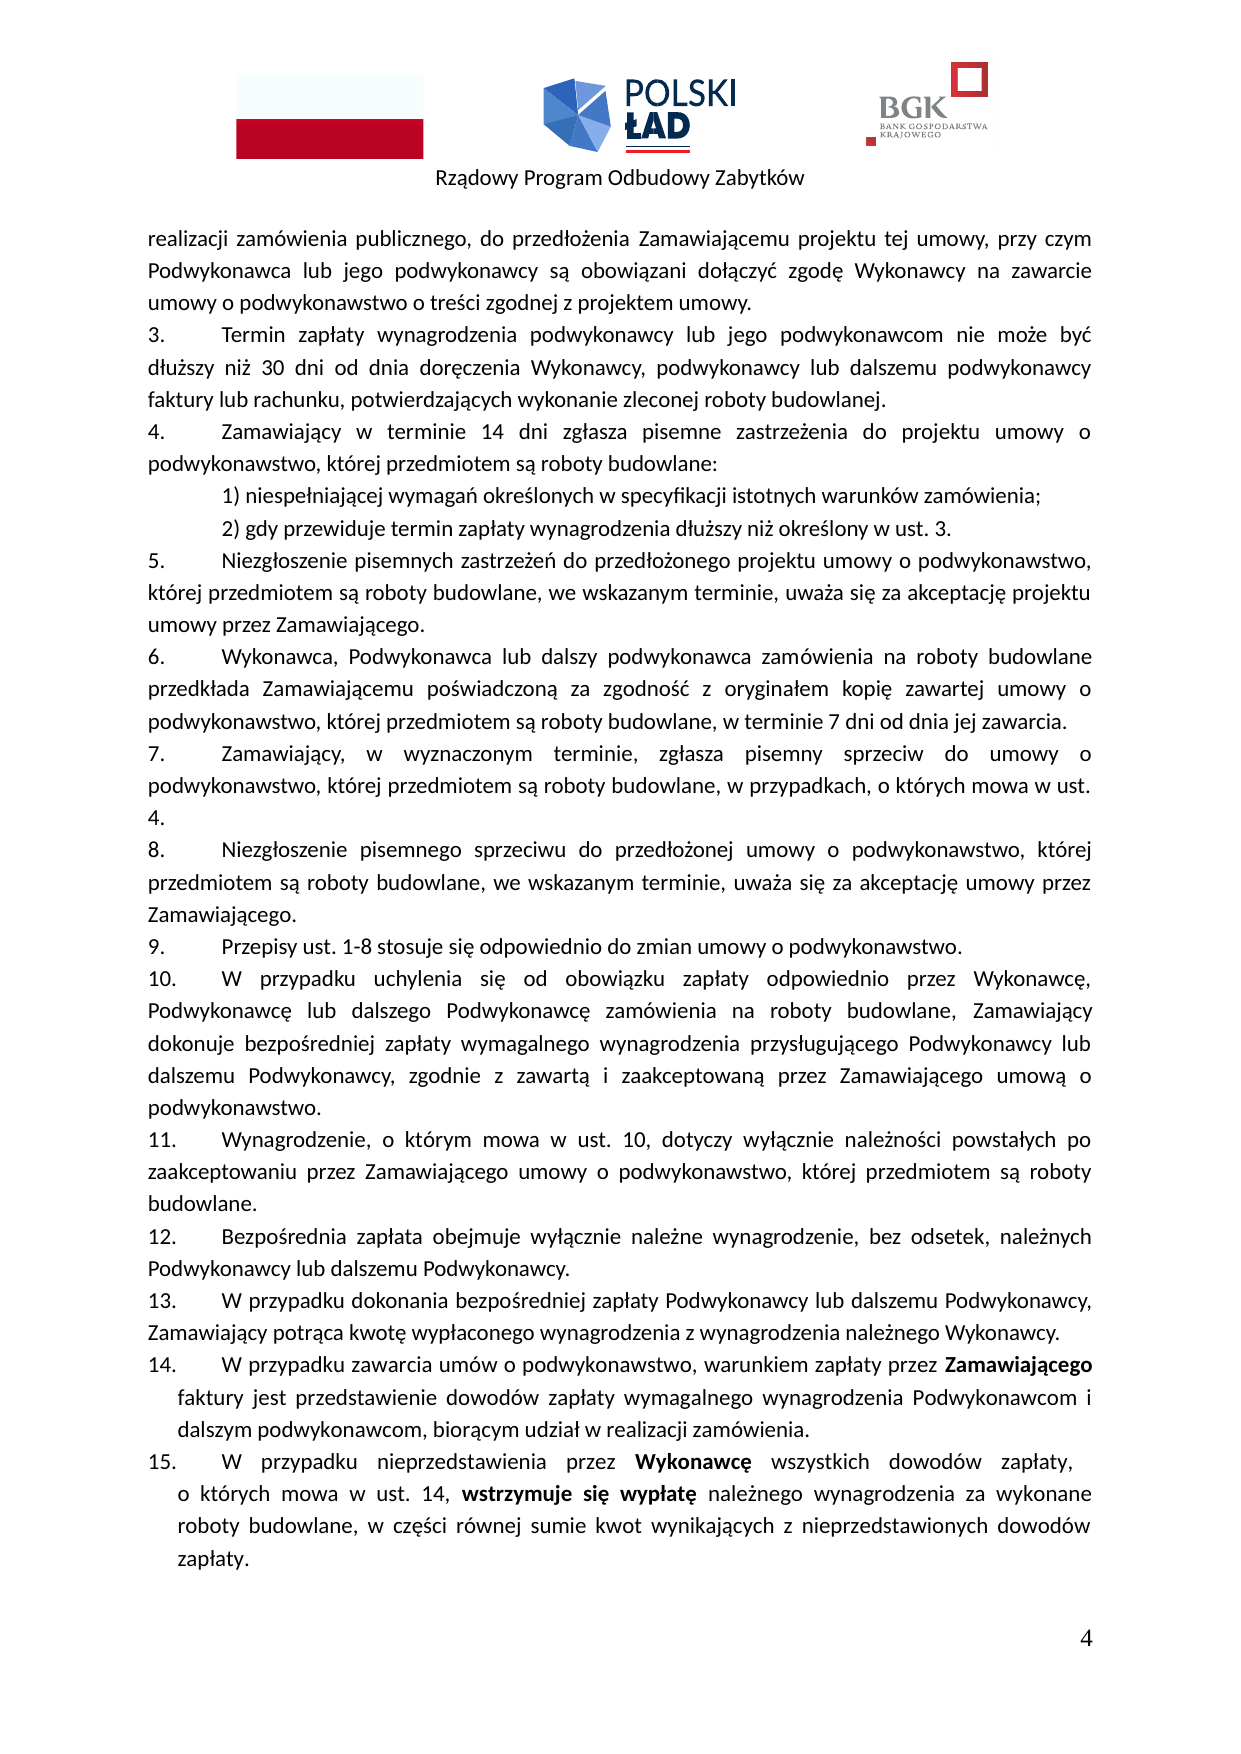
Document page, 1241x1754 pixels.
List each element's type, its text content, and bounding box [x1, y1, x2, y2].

text 7. Zamawiający, w wyznaczonym terminie, zgłasza pisemny sprzeciw do umowy o podwykonawstwo, której przedmiotem są roboty budowlane, w przypadkach, o których mowa w ust. 4. [148, 739, 1093, 831]
text 4. Zamawiający w terminie 14 dni zgłasza pisemne zastrzeżenia do projektu umowy o podwykonawstwo, której przedmiotem są roboty budowlane: [148, 417, 1093, 477]
text 10. W przypadku uchylenia się od obowiązku zapłaty odpowiednio przez Wykonawcę, Podwykonawcę lub dalszego Podwykonawcę zamówienia na roboty budowlane, Zamawiający dokonuje bezpośredniej zapłaty wymagalnego wynagrodzenia przysługującego Podwykonawcy lub dalszemu Podwykonawcy, zgodnie z zawartą i zaakceptowaną przez Zamawiającego umową o podwykonawstwo. [148, 964, 1093, 1121]
list 14. W przypadku zawarcia umów o podwykonawstwo, warunkiem zapłaty przez Zamawiającego faktury jest przedstawienie dowodów zapłaty wymagalnego wynagrodzenia Podwykonawcom i dalszym podwykonawcom, biorącym udział w realizacji zamówienia. [148, 1351, 1093, 1443]
list 15. W przypadku nieprzedstawienia przez Wykonawcę wszystkich dowodów zapłaty, o których mowa w ust. 14, wstrzymuje się wypłatę należnego wynagrodzenia za wykonane roboty budowlane, w części równej sumie kwot wynikających z nieprzedstawionych dowodów zapłaty. [148, 1447, 1093, 1572]
text 3. Termin zapłaty wynagrodzenia podwykonawcy lub jego podwykonawcom nie może być dłuższy niż 30 dni od dnia doręczenia Wykonawcy, podwykonawcy lub dalszemu podwykonawcy faktury lub rachunku, potwierdzających wykonanie zleconej roboty budowlanej. [148, 321, 1093, 413]
text 9. Przepisy ust. 1-8 stosuje się odpowiednio do zmian umowy o podwykonawstwo. [148, 932, 1093, 960]
text 8. Niezgłoszenie pisemnego sprzeciwu do przedłożonej umowy o podwykonawstwo, której przedmiotem są roboty budowlane, we wskazanym terminie, uważa się za akceptację umowy przez Zamawiającego. [148, 836, 1093, 928]
picture [951, 62, 988, 97]
picture [236, 73, 424, 159]
text 12. Bezpośrednia zapłata obejmuje wyłącznie należne wynagrodzenie, bez odsetek, należnych Podwykonawcy lub dalszemu Podwykonawcy. [148, 1222, 1093, 1282]
text 6. Wykonawca, Podwykonawca lub dalszy podwykonawca zamówienia na roboty budowlane przedkłada Zamawiającemu poświadczoną za zgodność z oryginałem kopię zawartej umowy o podwykonawstwo, której przedmiotem są roboty budowlane, w terminie 7 dni od dnia jej zawarcia. [148, 642, 1093, 735]
picture [866, 137, 876, 146]
text 11. Wynagrodzenie, o którym mowa w ust. 10, dotyczy wyłącznie należności powstałych po zaakceptowaniu przez Zamawiającego umowy o podwykonawstwo, której przedmiotem są roboty budowlane. [148, 1125, 1093, 1218]
text 2) gdy przewiduje termin zapłaty wynagrodzenia dłuższy niż określony w ust. 3. [148, 514, 1093, 542]
text 1) niespełniającej wymagań określonych w specyfikacji istotnych warunków zamówienia; [148, 481, 1093, 509]
text 5. Niezgłoszenie pisemnych zastrzeżeń do przedłożonego projektu umowy o podwykonawstwo, której przedmiotem są roboty budowlane, we wskazanym terminie, uważa się za akceptację projektu umowy przez Zamawiającego. [148, 546, 1093, 638]
text 13. W przypadku dokonania bezpośredniej zapłaty Podwykonawcy lub dalszemu Podwykonawcy, Zamawiający potrąca kwotę wypłaconego wynagrodzenia z wynagrodzenia należnego Wykonawcy. [148, 1286, 1093, 1346]
